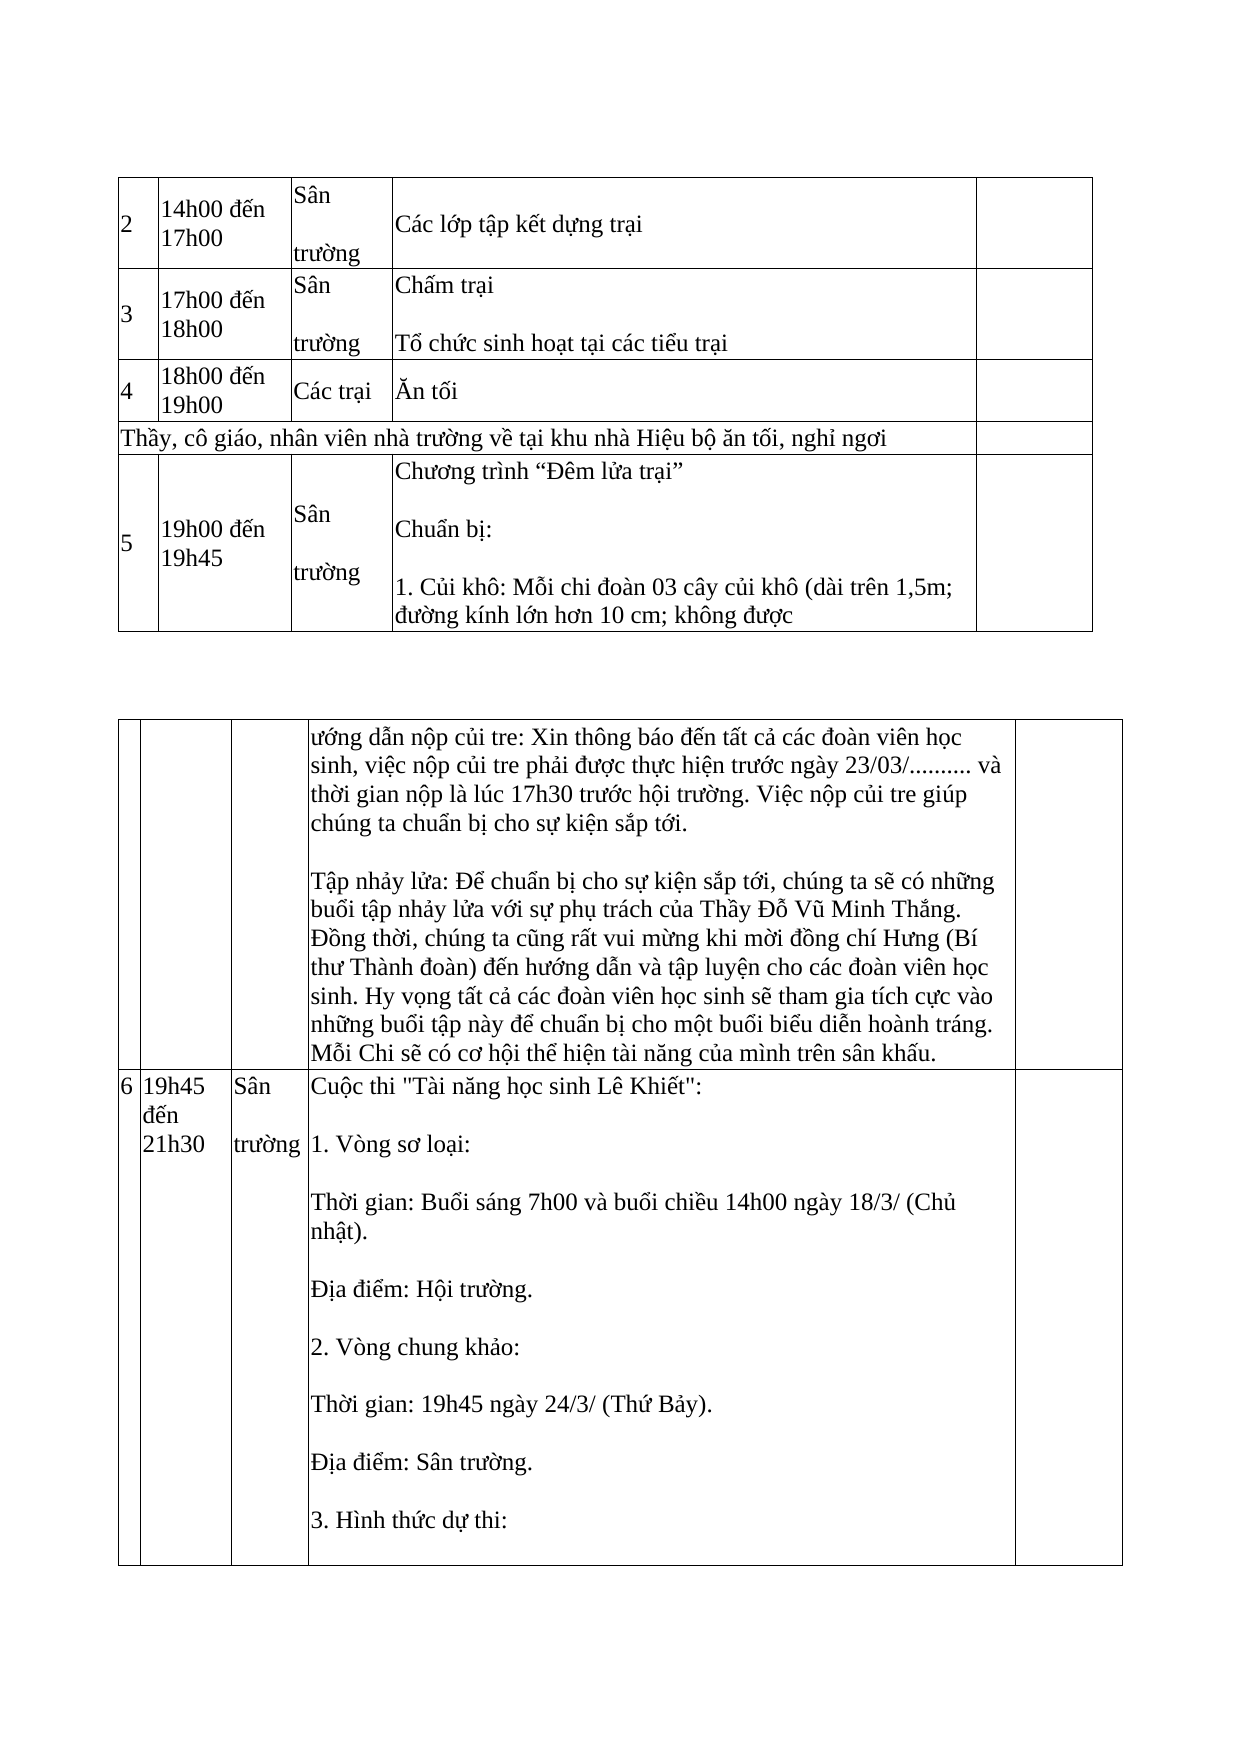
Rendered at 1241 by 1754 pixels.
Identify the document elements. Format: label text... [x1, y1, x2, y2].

table_cell Các lớp tập kết dựng trại [393, 178, 976, 268]
table_header [1016, 720, 1122, 1069]
table_cell [977, 422, 1092, 453]
table_cell 2 [119, 178, 158, 268]
table_cell 19h45 đến 21h30 [141, 1070, 231, 1565]
table_cell 3 [119, 269, 158, 359]
table_cell Các trại [292, 360, 392, 421]
table_cell [977, 455, 1092, 631]
table_cell Sân trường [232, 1070, 308, 1565]
table_header [232, 720, 308, 1069]
table_cell 19h00 đến 19h45 [159, 455, 291, 631]
table_cell Sân trường [292, 178, 392, 268]
table_cell [1016, 1070, 1122, 1565]
table_cell Ăn tối [393, 360, 976, 421]
table_cell Sân trường [292, 269, 392, 359]
table_cell [977, 360, 1092, 421]
table_cell Chương trình “Đêm lửa trại” Chuẩn bị: 1. Củi khô: Mỗi chi đoàn 03 cây củi khô (dài trên 1,5m; đường kính lớn hơn 10 cm; không được [393, 455, 976, 631]
table_cell Sân trường [292, 455, 392, 631]
table_header ướng dẫn nộp củi tre: Xin thông báo đến tất cả các đoàn viên học sinh, việc nộp củi tre phải được thực hiện trước ngày 23/03/.......... và thời gian nộp là lúc 17h30 trước hội trường. Việc nộp củi tre giúp chúng ta chuẩn bị cho sự kiện sắp tới. Tập nhảy lửa: Để chuẩn bị cho sự kiện sắp tới, chúng ta sẽ có những buổi tập nhảy lửa với sự phụ trách của Thầy Đỗ Vũ Minh Thắng. Đồng thời, chúng ta cũng rất vui mừng khi mời đồng chí Hưng (Bí thư Thành đoàn) đến hướng dẫn và tập luyện cho các đoàn viên học sinh. Hy vọng tất cả các đoàn viên học sinh sẽ tham gia tích cực vào những buổi tập này để chuẩn bị cho một buổi biểu diễn hoành tráng. Mỗi Chi sẽ có cơ hội thể hiện tài năng của mình trên sân khấu. [309, 720, 1015, 1069]
table_cell 5 [119, 455, 158, 631]
table_cell 17h00 đến 18h00 [159, 269, 291, 359]
table_cell Chấm trại Tổ chức sinh hoạt tại các tiểu trại [393, 269, 976, 359]
table_cell [977, 178, 1092, 268]
table_cell [977, 269, 1092, 359]
table_header [141, 720, 231, 1069]
table_cell Thầy, cô giáo, nhân viên nhà trường về tại khu nhà Hiệu bộ ăn tối, nghỉ ngơi [119, 422, 976, 453]
table_cell 6 [119, 1070, 140, 1565]
table_cell 4 [119, 360, 158, 421]
table_cell 14h00 đến 17h00 [159, 178, 291, 268]
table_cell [309, 1070, 1015, 1565]
table_header [119, 720, 140, 1069]
table_cell 18h00 đến 19h00 [159, 360, 291, 421]
